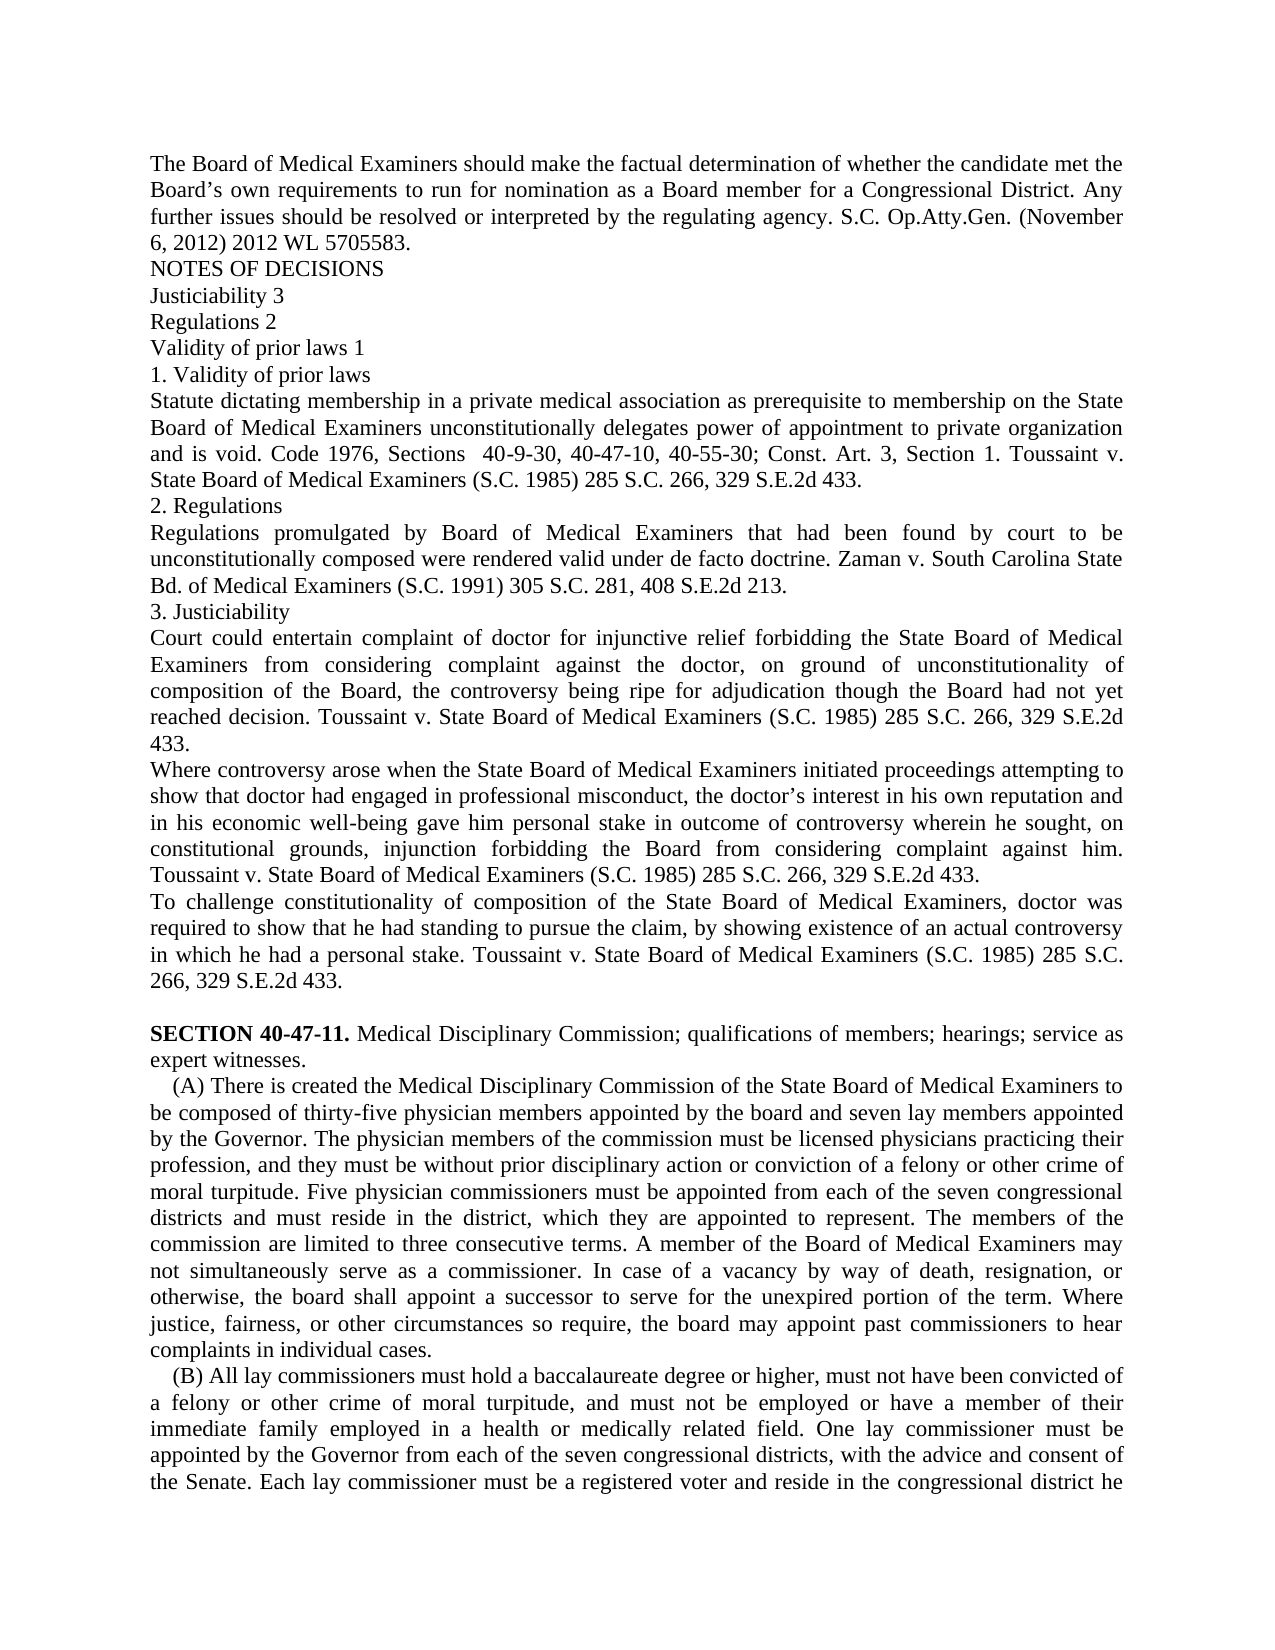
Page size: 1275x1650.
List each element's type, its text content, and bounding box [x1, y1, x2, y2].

text Where controversy arose when the State Board of Medical Examiners initiated proceedings attempting to show that doctor had engaged in professional misconduct, the doctor’s interest in his own reputation and in his economic well-being gave him personal stake in outcome of controversy wherein he sought, on constitutional grounds, injunction forbidding the Board from considering complaint against him. Toussaint v. State Board of Medical Examiners (S.C. 1985) 285 S.C. 266, 329 S.E.2d 433. [150, 756, 1125, 888]
text Justiciability 3 [150, 282, 1125, 308]
text Regulations promulgated by Board of Medical Examiners that had been found by court to be unconstitutionally composed were rendered valid under de facto doctrine. Zaman v. South Carolina State Bd. of Medical Examiners (S.C. 1991) 305 S.C. 281, 408 S.E.2d 213. [150, 519, 1125, 598]
text (A) There is created the Medical Disciplinary Commission of the State Board of Medical Examiners to be composed of thirty-five physician members appointed by the board and seven lay members appointed by the Governor. The physician members of the commission must be licensed physicians practicing their profession, and they must be without prior disciplinary action or conviction of a felony or other crime of moral turpitude. Five physician commissioners must be appointed from each of the seven congressional districts and must reside in the district, which they are appointed to represent. The members of the commission are limited to three consecutive terms. A member of the Board of Medical Examiners may not simultaneously serve as a commissioner. In case of a vacancy by way of death, resignation, or otherwise, the board shall appoint a successor to serve for the unexpired portion of the term. Where justice, fairness, or other circumstances so require, the board may appoint past commissioners to hear complaints in individual cases. [150, 1072, 1125, 1362]
text To challenge constitutionality of composition of the State Board of Medical Examiners, doctor was required to show that he had standing to pursue the claim, by showing existence of an actual controversy in which he had a personal stake. Toussaint v. State Board of Medical Examiners (S.C. 1985) 285 S.C. 266, 329 S.E.2d 433. [150, 888, 1125, 993]
text Validity of prior laws 1 [150, 334, 1125, 361]
text Regulations 2 [150, 308, 1125, 334]
text Statute dictating membership in a private medical association as prerequisite to membership on the State Board of Medical Examiners unconstitutionally delegates power of appointment to private organization and is void. Code 1976, Sections 40-9-30, 40-47-10, 40-55-30; Const. Art. 3, Section 1. Toussaint v. State Board of Medical Examiners (S.C. 1985) 285 S.C. 266, 329 S.E.2d 433. [150, 387, 1125, 493]
text NOTES OF DECISIONS [150, 255, 1125, 282]
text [150, 1362, 1125, 1494]
text 3. Justiciability [150, 598, 1125, 624]
text 1. Validity of prior laws [150, 361, 1125, 387]
text The Board of Medical Examiners should make the factual determination of whether the candidate met the Board’s own requirements to run for nomination as a Board member for a Congressional District. Any further issues should be resolved or interpreted by the regulating agency. S.C. Op.Atty.Gen. (November 6, 2012) 2012 WL 5705583. [150, 150, 1125, 255]
text Court could entertain complaint of doctor for injunctive relief forbidding the State Board of Medical Examiners from considering complaint against the doctor, on ground of unconstitutionality of composition of the Board, the controversy being ripe for adjudication though the Board had not yet reached decision. Toussaint v. State Board of Medical Examiners (S.C. 1985) 285 S.C. 266, 329 S.E.2d 433. [150, 624, 1125, 756]
text SECTION 40-47-11. Medical Disciplinary Commission; qualifications of members; hearings; service as expert witnesses. [150, 1020, 1125, 1072]
text 2. Regulations [150, 493, 1125, 519]
